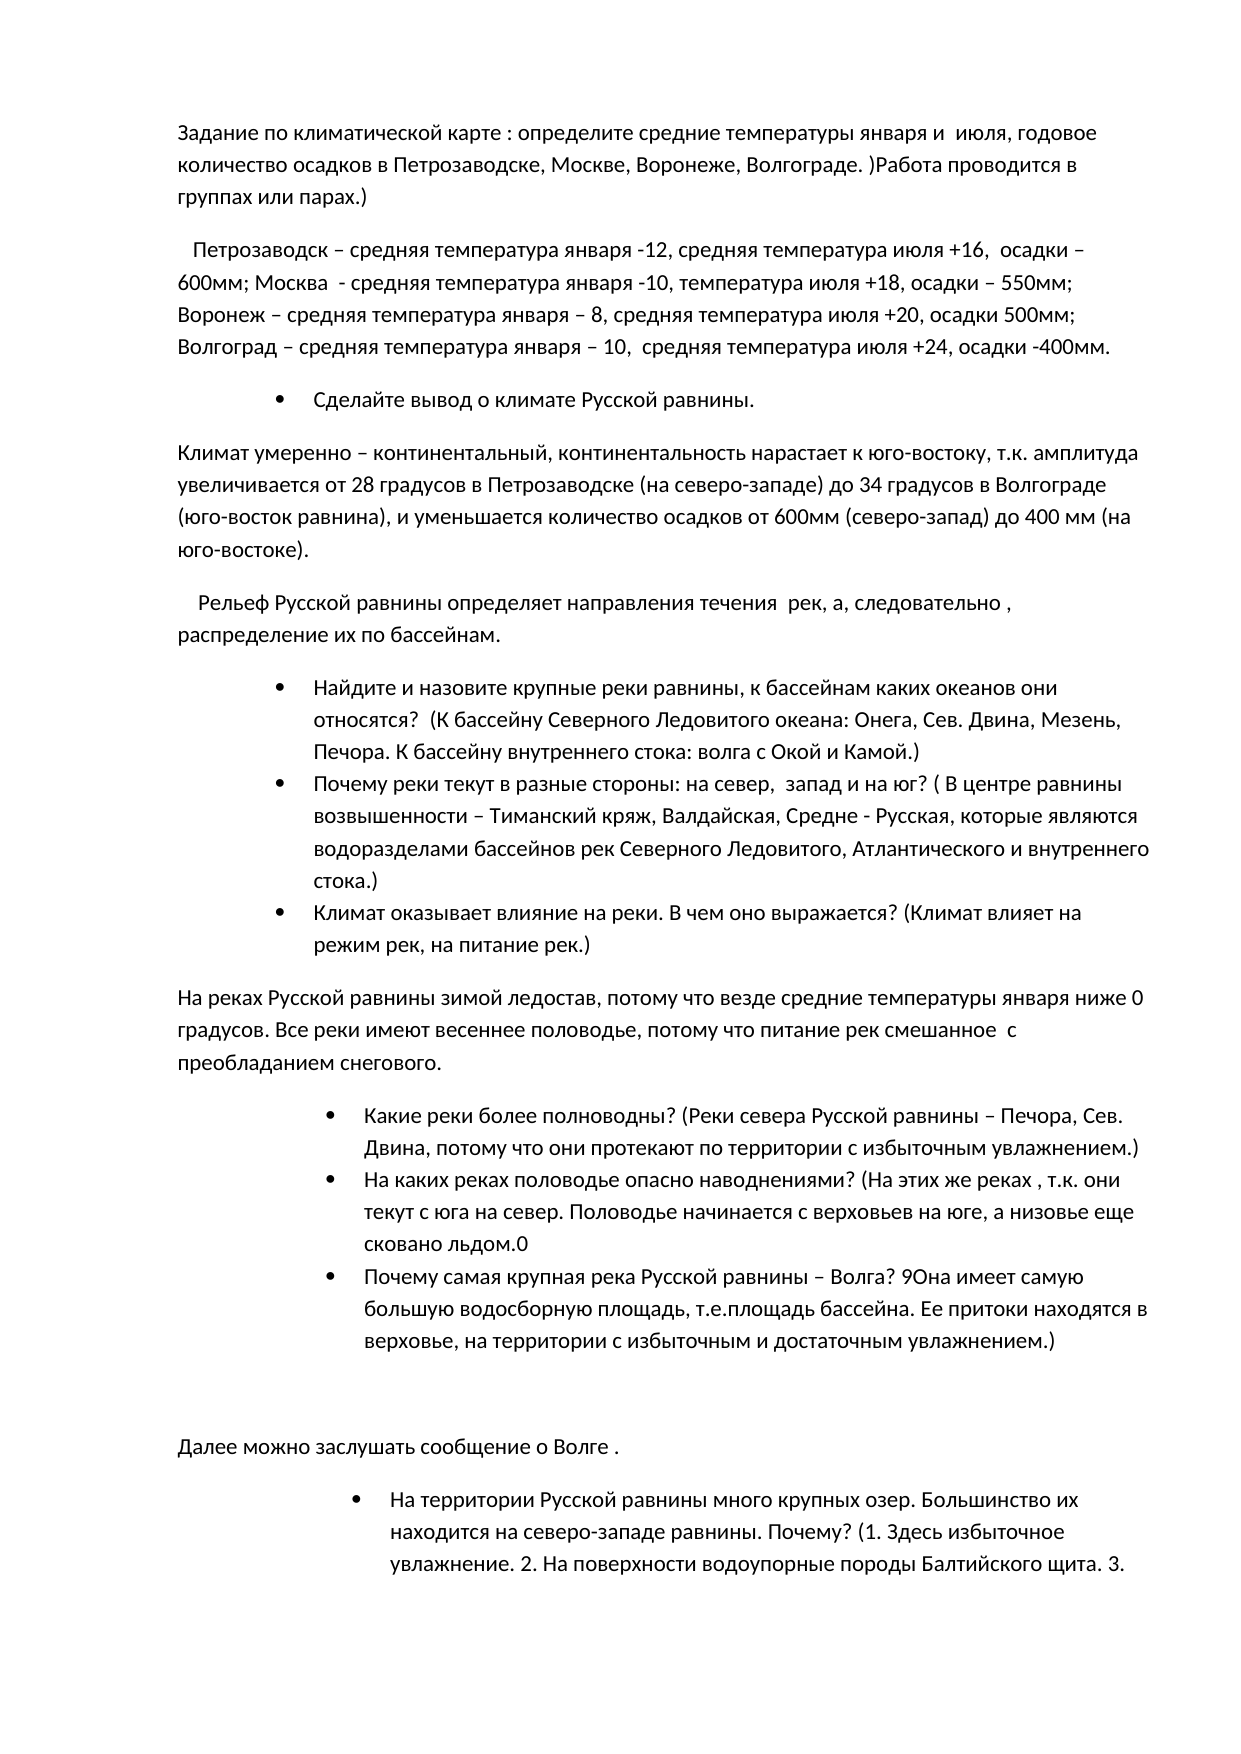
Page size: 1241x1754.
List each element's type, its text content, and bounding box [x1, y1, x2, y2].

text Петрозаводск – средняя температура января -12, средняя температура июля +16, осадки – 600мм; Москва - средняя температура января -10, температура июля +18, осадки – 550мм; Воронеж – средняя температура января – 8, средняя температура июля +20, осадки 500мм; Волгоград – средняя температура января – 10, средняя температура июля +24, осадки -400мм. [177, 236, 1152, 360]
text На реках Русской равнины зимой ледостав, потому что везде средние температуры января ниже 0 градусов. Все реки имеют весеннее половодье, потому что питание рек смешанное с преобладанием снегового. [177, 983, 1152, 1076]
text Климат умеренно – континентальный, континентальность нарастает к юго-востоку, т.к. амплитуда увеличивается от 28 градусов в Петрозаводске (на северо-западе) до 34 градусов в Волгограде (юго-восток равнина), и уменьшается количество осадков от 600мм (северо-запад) до 400 мм (на юго-востоке). [177, 438, 1152, 563]
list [352, 1485, 1152, 1578]
list Найдите и назовите крупные реки равнины, к бассейнам каких океанов они относятся? (К бассейну Северного Ледовитого океана: Онега, Сев. Двина, Мезень, Печора. К бассейну внутреннего стока: волга с Окой и Камой.) [276, 673, 1152, 765]
list Климат оказывает влияние на реки. В чем оно выражается? (Климат влияет на режим рек, на питание рек.) [276, 898, 1152, 958]
list На каких реках половодье опасно наводнениями? (На этих же реках , т.к. они текут с юга на север. Половодье начинается с верховьев на юге, а низовье еще сковано льдом.0 [326, 1165, 1152, 1258]
list Сделайте вывод о климате Русской равнины. [276, 385, 1152, 413]
list Почему самая крупная река Русской равнины – Волга? 9Она имеет самую большую водосборную площадь, т.е.площадь бассейна. Ее притоки находятся в верховье, на территории с избыточным и достаточным увлажнением.) [326, 1262, 1152, 1354]
list Какие реки более полноводны? (Реки севера Русской равнины – Печора, Сев. Двина, потому что они протекают по территории с избыточным увлажнением.) [326, 1101, 1152, 1161]
list Почему реки текут в разные стороны: на север, запад и на юг? ( В центре равнины возвышенности – Тиманский кряж, Валдайская, Средне - Русская, которые являются водоразделами бассейнов рек Северного Ледовитого, Атлантического и внутреннего стока.) [276, 769, 1152, 894]
text Рельеф Русской равнины определяет направления течения рек, а, следовательно , распределение их по бассейнам. [177, 588, 1152, 648]
text Далее можно заслушать сообщение о Волге . [177, 1432, 1152, 1460]
text Задание по климатической карте : определите средние температуры января и июля, годовое количество осадков в Петрозаводске, Москве, Воронеже, Волгограде. )Работа проводится в группах или парах.) [177, 118, 1152, 211]
